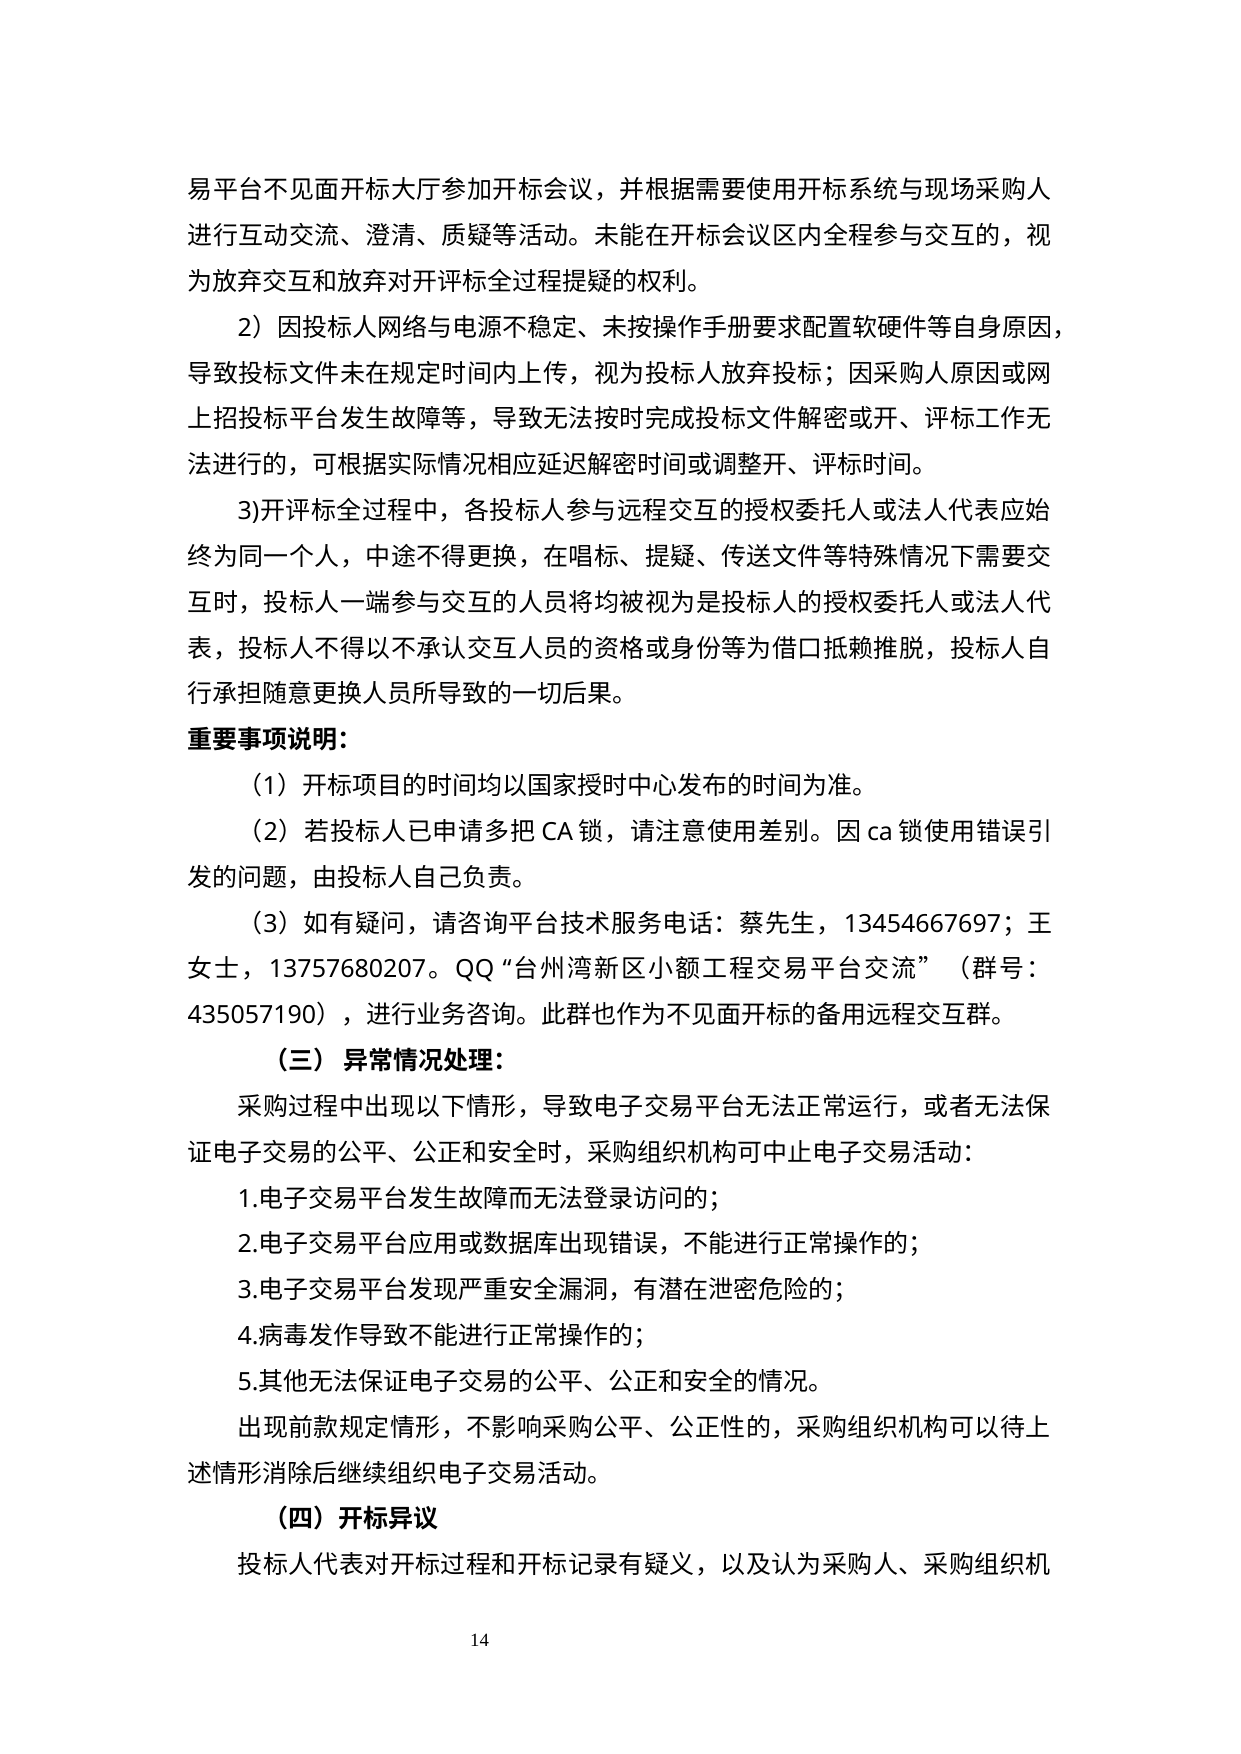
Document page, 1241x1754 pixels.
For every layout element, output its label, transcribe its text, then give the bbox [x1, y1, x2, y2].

text 4.病毒发作导致不能进行正常操作的； [187, 1308, 1053, 1354]
text 1.电子交易平台发生故障而无法登录访问的； [187, 1170, 1053, 1216]
text （2）若投标人已申请多把CA锁，请注意使用差别。因ca锁使用错误引发的问题，由投标人自己负责。 [187, 804, 1053, 895]
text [187, 1537, 1053, 1583]
text （三） 异常情况处理： [187, 1033, 1053, 1079]
text 3.电子交易平台发现严重安全漏洞，有潜在泄密危险的； [187, 1262, 1053, 1308]
text 2）因投标人网络与电源不稳定、未按操作手册要求配置软硬件等自身原因，导致投标文件未在规定时间内上传，视为投标人放弃投标；因采购人原因或网上招投标平台发生故障等，导致无法按时完成投标文件解密或开、评标工作无法进行的，可根据实际情况相应延迟解密时间或调整开、评标时间。 [187, 299, 1053, 483]
text 采购过程中出现以下情形，导致电子交易平台无法正常运行，或者无法保证电子交易的公平、公正和安全时，采购组织机构可中止电子交易活动： [187, 1079, 1053, 1170]
text 5.其他无法保证电子交易的公平、公正和安全的情况。 [187, 1354, 1053, 1399]
text （四）开标异议 [187, 1491, 1053, 1537]
text （1）开标项目的时间均以国家授时中心发布的时间为准。 [187, 758, 1053, 804]
text 2.电子交易平台应用或数据库出现错误，不能进行正常操作的； [187, 1216, 1053, 1262]
text 重要事项说明： [187, 712, 1054, 758]
text 出现前款规定情形，不影响采购公平、公正性的，采购组织机构可以待上述情形消除后继续组织电子交易活动。 [187, 1399, 1053, 1491]
text （3）如有疑问，请咨询平台技术服务电话：蔡先生，13454667697；王女士，13757680207。QQ “台州湾新区小额工程交易平台交流”（群号：435057190），进行业务咨询。此群也作为不见面开标的备用远程交互群。 [187, 895, 1053, 1033]
text 3)开评标全过程中，各投标人参与远程交互的授权委托人或法人代表应始终为同一个人，中途不得更换，在唱标、提疑、传送文件等特殊情况下需要交互时，投标人一端参与交互的人员将均被视为是投标人的授权委托人或法人代表，投标人不得以不承认交互人员的资格或身份等为借口抵赖推脱，投标人自行承担随意更换人员所导致的一切后果。 [187, 483, 1053, 712]
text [187, 162, 1053, 299]
